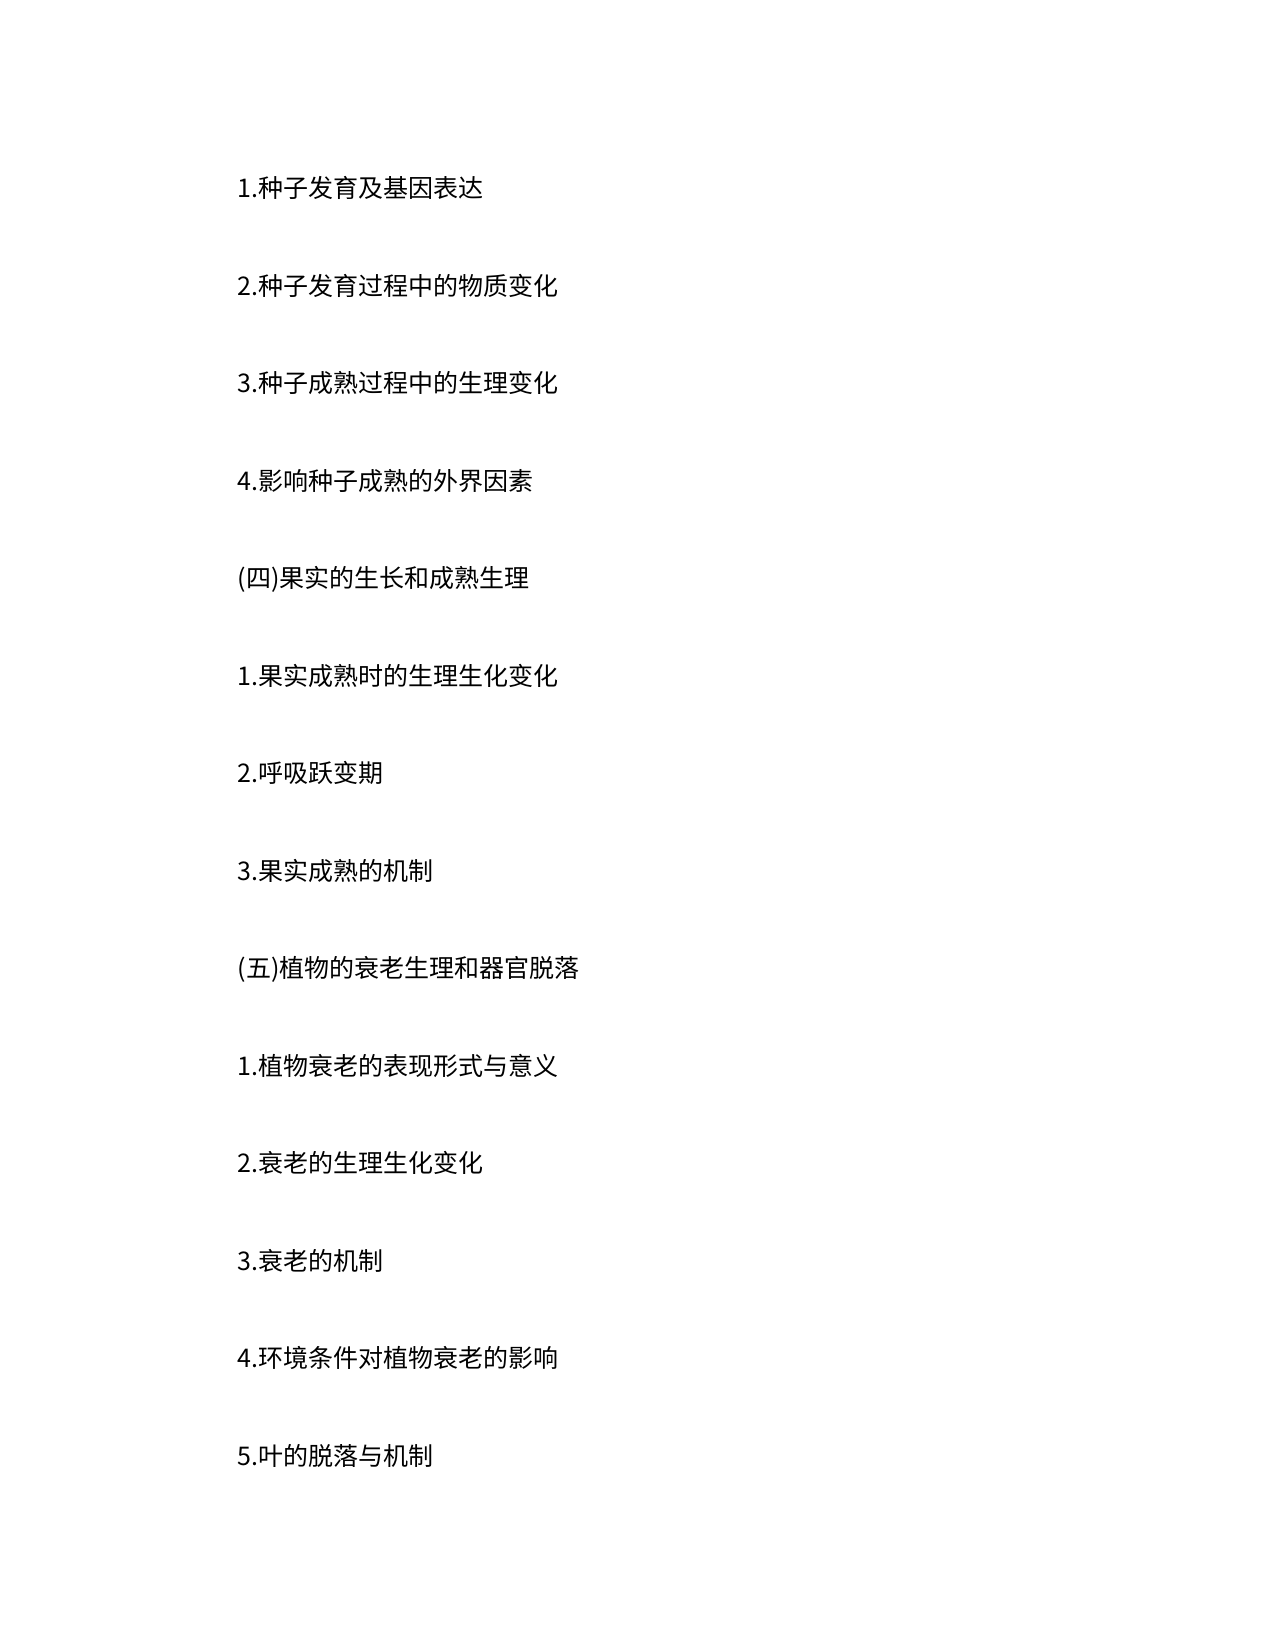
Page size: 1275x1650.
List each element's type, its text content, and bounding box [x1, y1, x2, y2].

text 4.环境条件对植物衰老的影响 [187, 1329, 1087, 1394]
text 1.植物衰老的表现形式与意义 [187, 1036, 1087, 1101]
text 2.衰老的生理生化变化 [187, 1134, 1087, 1199]
text 3.衰老的机制 [187, 1231, 1087, 1296]
text 2.种子发育过程中的物质变化 [187, 256, 1087, 321]
text 1.果实成熟时的生理生化变化 [187, 646, 1087, 711]
text 3.种子成熟过程中的生理变化 [187, 354, 1087, 419]
text 4.影响种子成熟的外界因素 [187, 451, 1087, 516]
text (五)植物的衰老生理和器官脱落 [187, 939, 1087, 1004]
text 1.种子发育及基因表达 [187, 159, 1087, 224]
text 5.叶的脱落与机制 [187, 1426, 1087, 1491]
text (四)果实的生长和成熟生理 [187, 549, 1087, 614]
text 2.呼吸跃变期 [187, 744, 1087, 809]
text 3.果实成熟的机制 [187, 841, 1087, 906]
